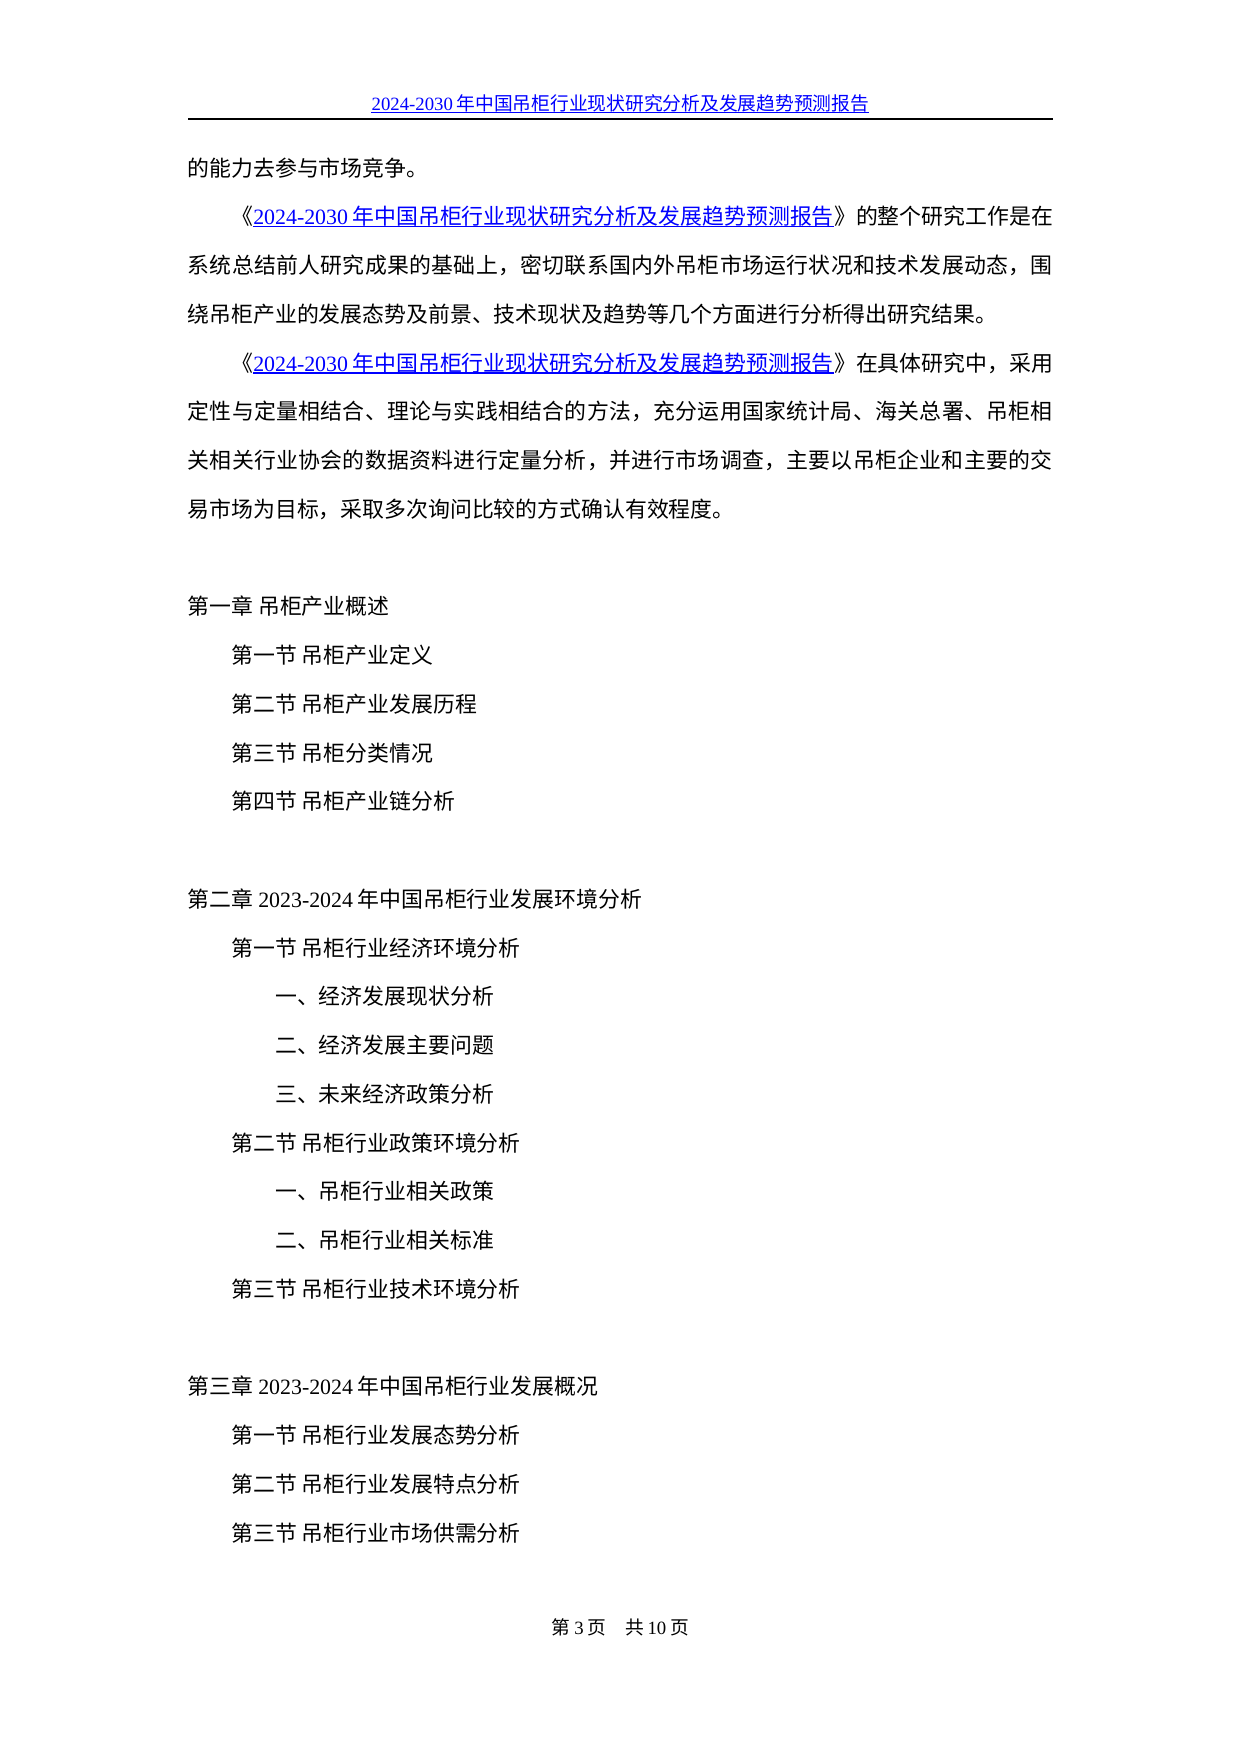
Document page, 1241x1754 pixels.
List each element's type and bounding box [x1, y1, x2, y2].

text [187, 150, 1053, 1548]
